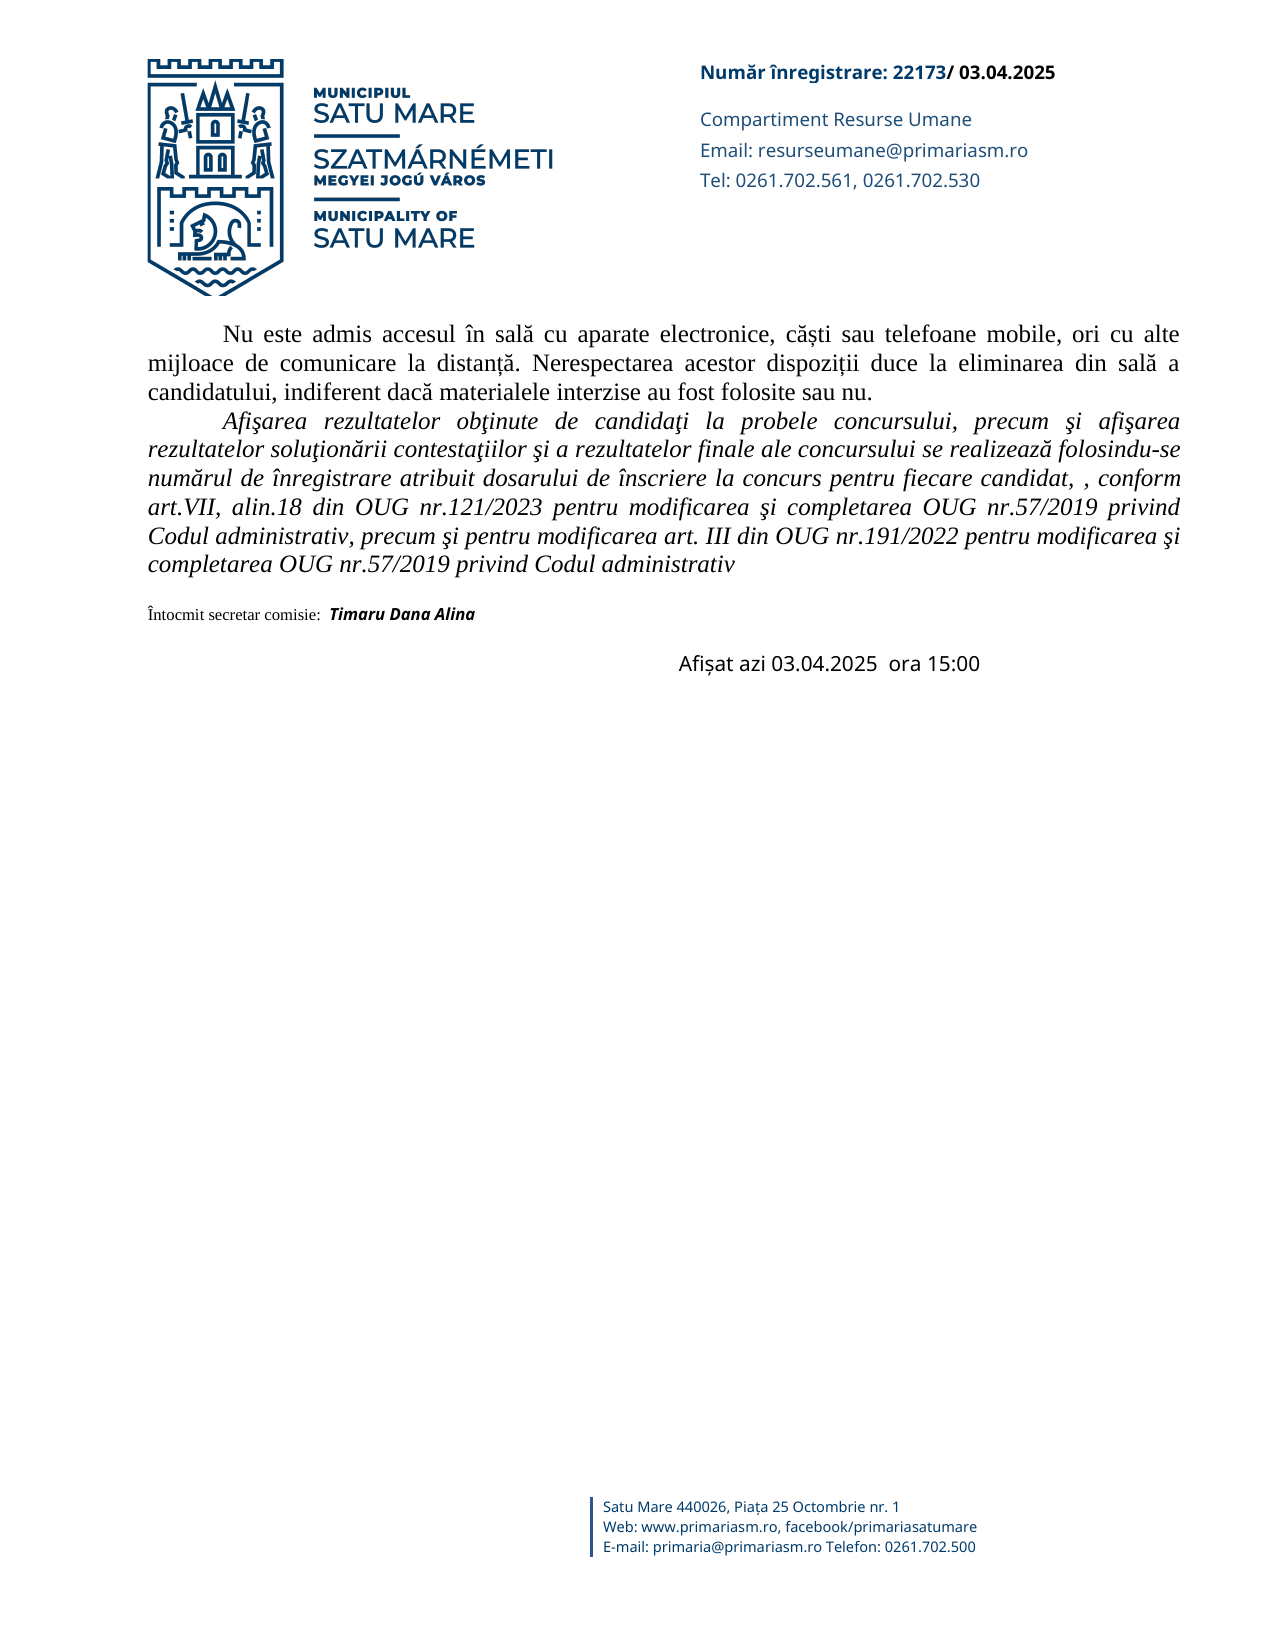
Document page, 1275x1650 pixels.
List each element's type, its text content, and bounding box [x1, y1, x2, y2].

text Afișat azi 03.04.2025 ora 15:00 [148, 649, 1181, 678]
picture [147, 59, 555, 296]
text Nu este admis accesul în sală cu aparate electronice, căști sau telefoane mobile, ori cu alte mijloace de comunicare la distanță. Nerespectarea acestor dispoziții duce la eliminarea din sală a candidatului, indiferent dacă materialele interzise au fost folosite sau nu. [148, 319, 1181, 406]
text Întocmit secretar comisie: Timaru Dana Alina [148, 602, 1181, 625]
text Afişarea rezultatelor obţinute de candidaţi la probele concursului, precum şi afişarea rezultatelor soluţionării contestaţiilor şi a rezultatelor finale ale concursului se realizează folosindu-se numărul de înregistrare atribuit dosarului de înscriere la concurs pentru fiecare candidat, , conform art.VII, alin.18 din OUG nr.121/2023 pentru modificarea şi completarea OUG nr.57/2019 privind Codul administrativ, precum şi pentru modificarea art. III din OUG nr.191/2022 pentru modificarea şi completarea OUG nr.57/2019 privind Codul administrativ [148, 406, 1181, 578]
